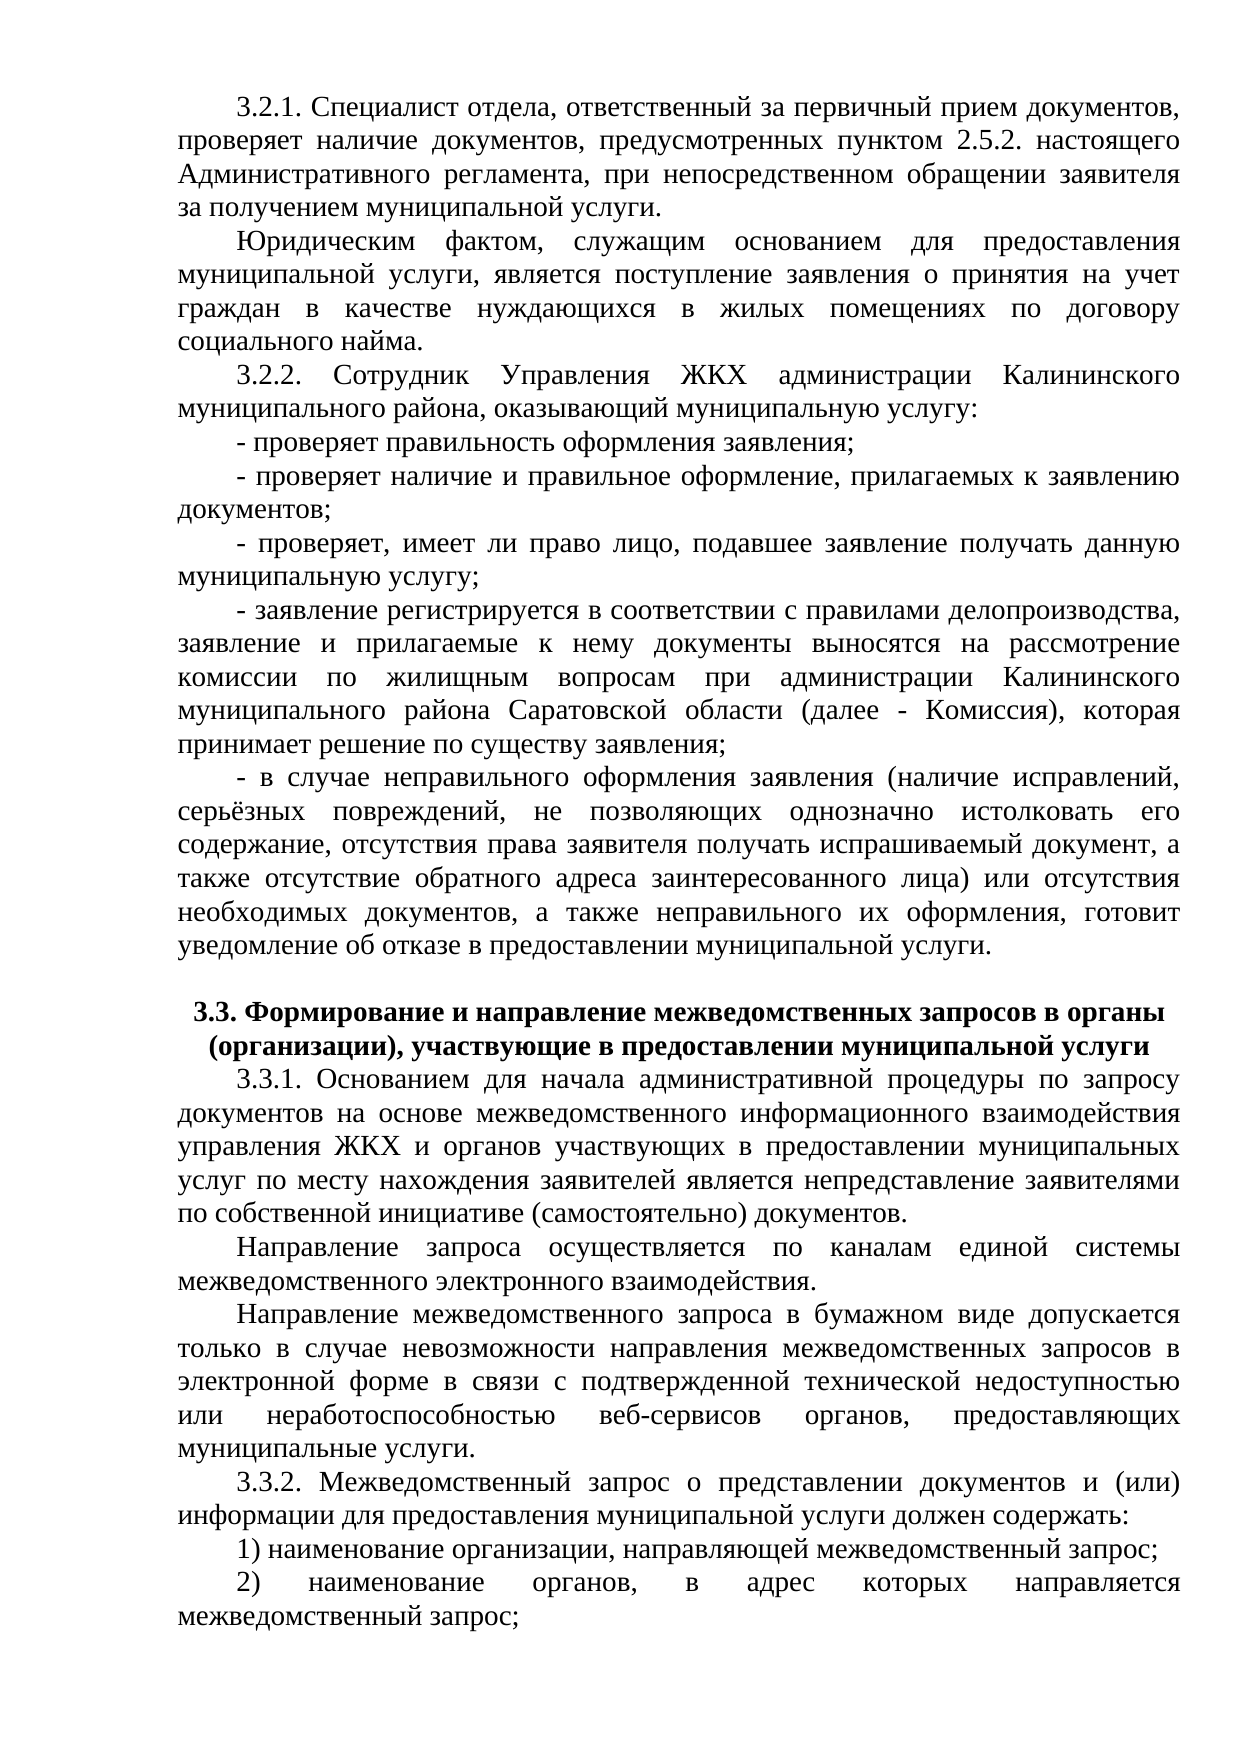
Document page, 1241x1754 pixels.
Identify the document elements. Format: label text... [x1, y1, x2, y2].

text 3.3. Формирование и направление межведомственных запросов в органы (организации), участвующие в предоставлении муниципальной услуги [177, 994, 1181, 1061]
text - заявление регистрируется в соответствии с правилами делопроизводства, заявление и прилагаемые к нему документы выносятся на рассмотрение комиссии по жилищным вопросам при администрации Калининского муниципального района Саратовской области (далее - Комиссия), которая принимает решение по существу заявления; [177, 592, 1181, 759]
text - проверяет наличие и правильное оформление, прилагаемых к заявлению документов; [177, 458, 1181, 525]
text 3.3.2. Межведомственный запрос о представлении документов и (или) информации для предоставления муниципальной услуги должен содержать: [177, 1464, 1181, 1531]
text 1) наименование организации, направляющей межведомственный запрос; [177, 1531, 1181, 1564]
text - проверяет правильность оформления заявления; [177, 424, 1181, 458]
text Юридическим фактом, служащим основанием для предоставления муниципальной услуги, является поступление заявления о принятия на учет граждан в качестве нуждающихся в жилых помещениях по договору социального найма. [177, 223, 1181, 357]
text - проверяет, имеет ли право лицо, подавшее заявление получать данную муниципальную услугу; [177, 525, 1181, 592]
text 3.2.2. Сотрудник Управления ЖКХ администрации Калининского муниципального района, оказывающий муниципальную услугу: [177, 357, 1181, 424]
text 3.3.1. Основанием для начала административной процедуры по запросу документов на основе межведомственного информационного взаимодействия управления ЖКХ и органов участвующих в предоставлении муниципальных услуг по месту нахождения заявителей является непредставление заявителями по собственной инициативе (самостоятельно) документов. [177, 1061, 1181, 1229]
text Направление запроса осуществляется по каналам единой системы межведомственного электронного взаимодействия. [177, 1229, 1181, 1296]
text 3.2.1. Специалист отдела, ответственный за первичный прием документов, проверяет наличие документов, предусмотренных пунктом 2.5.2. настоящего Административного регламента, при непосредственном обращении заявителя за получением муниципальной услуги. [177, 89, 1181, 223]
text Направление межведомственного запроса в бумажном виде допускается только в случае невозможности направления межведомственных запросов в электронной форме в связи с подтвержденной технической недоступностью или неработоспособностью веб-сервисов органов, предоставляющих муниципальные услуги. [177, 1296, 1181, 1464]
text - в случае неправильного оформления заявления (наличие исправлений, серьёзных повреждений, не позволяющих однозначно истолковать его содержание, отсутствия права заявителя получать испрашиваемый документ, а также отсутствие обратного адреса заинтересованного лица) или отсутствия необходимых документов, а также неправильного их оформления, готовит уведомление об отказе в предоставлении муниципальной услуги. [177, 759, 1181, 961]
text 2) наименование органов, в адрес которых направляется межведомственный запрос; [177, 1564, 1181, 1632]
